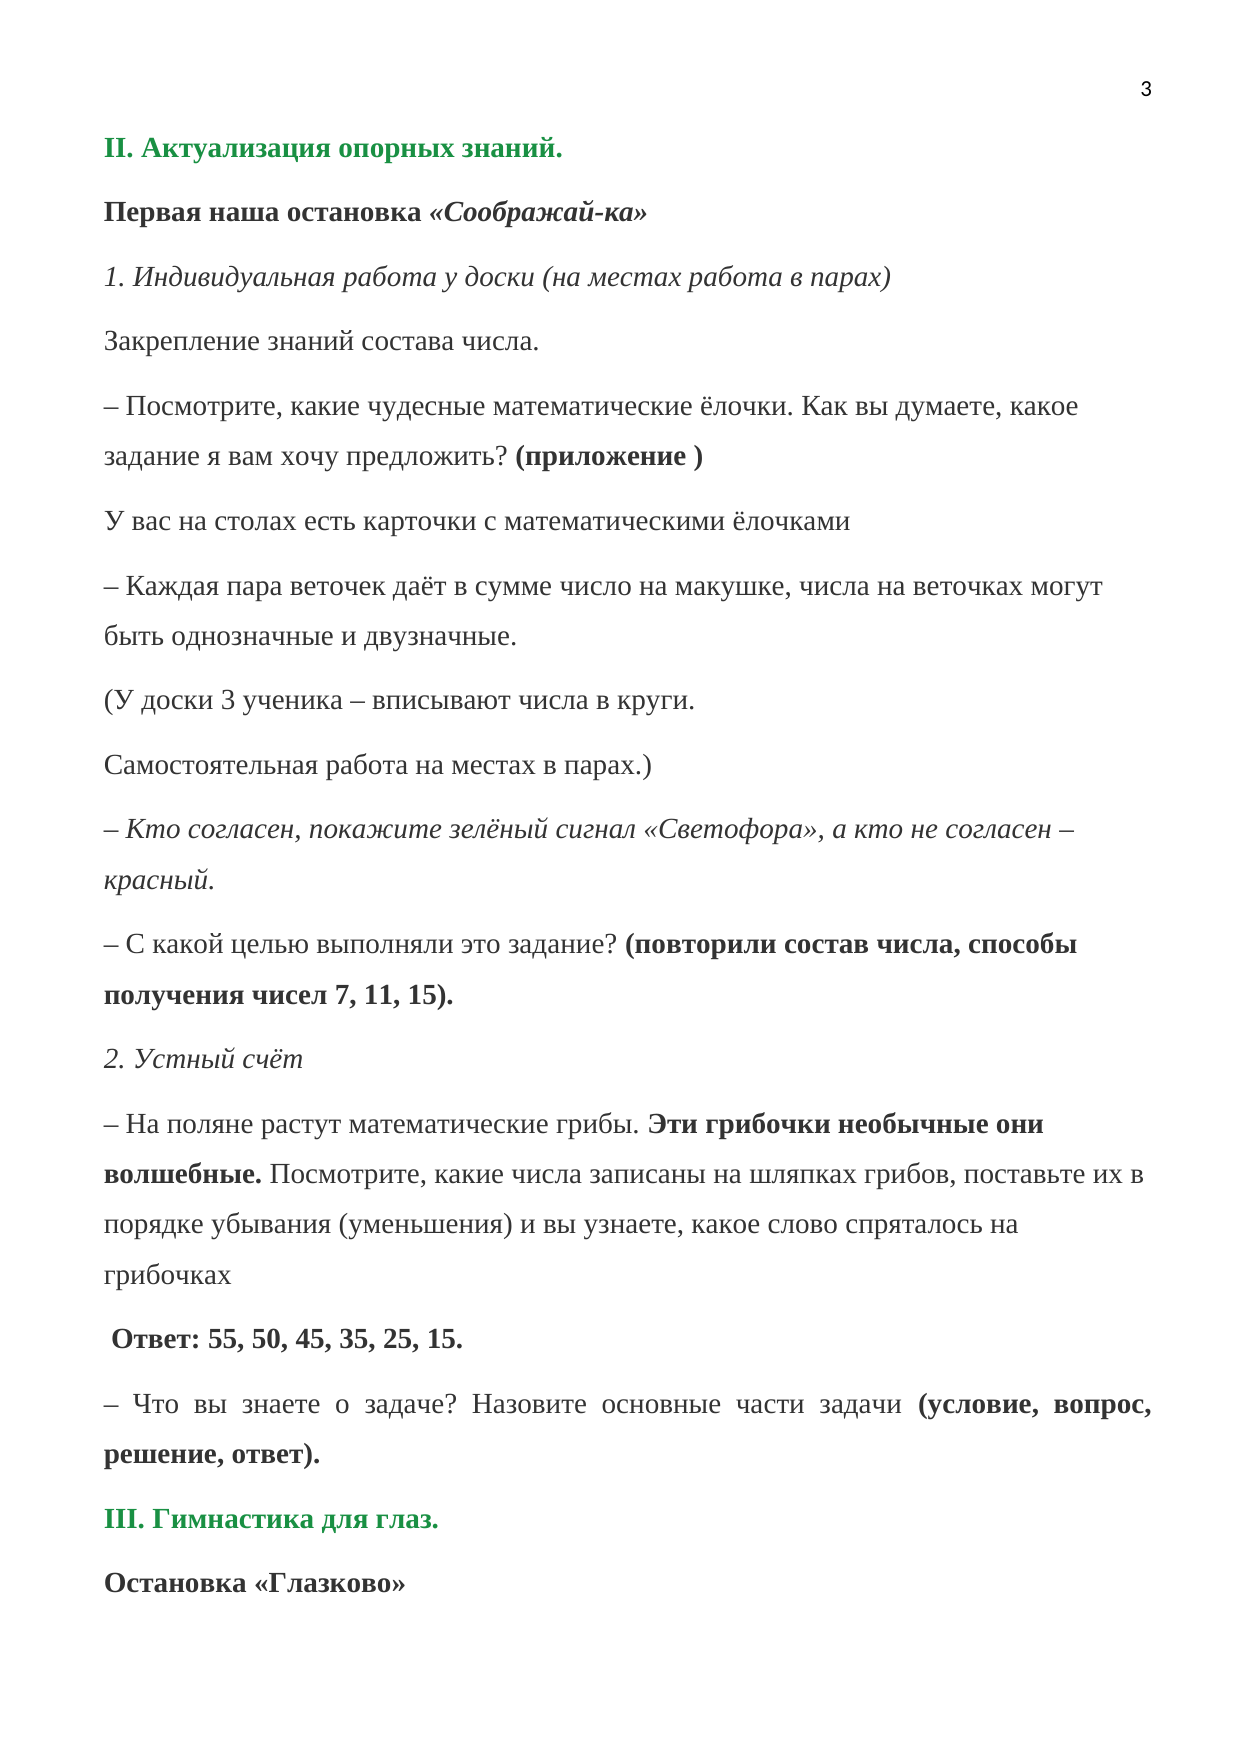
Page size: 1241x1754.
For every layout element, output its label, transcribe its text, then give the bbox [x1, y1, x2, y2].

text – На поляне растут математические грибы. Эти грибочки необычные они волшебные. Посмотрите, какие числа записаны на шляпках грибов, поставьте их в порядке убывания (уменьшения) и вы узнаете, какое слово спряталось на грибочках [103, 1106, 1152, 1291]
text – Кто согласен, покажите зелёный сигнал «Светофора», а кто не согласен – красный. [103, 812, 1152, 896]
text – Каждая пара веточек даёт в сумме число на макушке, числа на веточках могут быть однозначные и двузначные. [103, 568, 1152, 651]
text Остановка «Глазково» [103, 1566, 1152, 1599]
text – Посмотрите, какие чудесные математические ёлочки. Как вы думаете, какое задание я вам хочу предложить? (приложение ) [103, 388, 1152, 472]
text У вас на столах есть карточки с математическими ёлочками [103, 503, 1152, 537]
text (У доски 3 ученика – вписывают числа в круги. [103, 682, 1152, 716]
text – Что вы знаете о задаче? Назовите основные части задачи (условие, вопрос, решение, ответ). [103, 1407, 1152, 1470]
text – С какой целью выполняли это задание? (повторили состав числа, способы получения чисел 7, 11, 15). [103, 927, 1152, 1010]
text Закрепление знаний состава числа. [103, 323, 1152, 357]
text 1. Индивидуальная работа у доски (на местах работа в парах) [103, 259, 1152, 292]
text Самостоятельная работа на местах в парах.) [103, 747, 1152, 781]
subtitle II. Актуализация опорных знаний. [103, 130, 1152, 163]
subtitle III. Гимнастика для глаз. [103, 1501, 1152, 1534]
text Ответ: 55, 50, 45, 35, 25, 15. [103, 1322, 1152, 1355]
text Первая наша остановка «Соображай-ка» [103, 194, 1152, 228]
text 2. Устный счёт [103, 1041, 1152, 1075]
